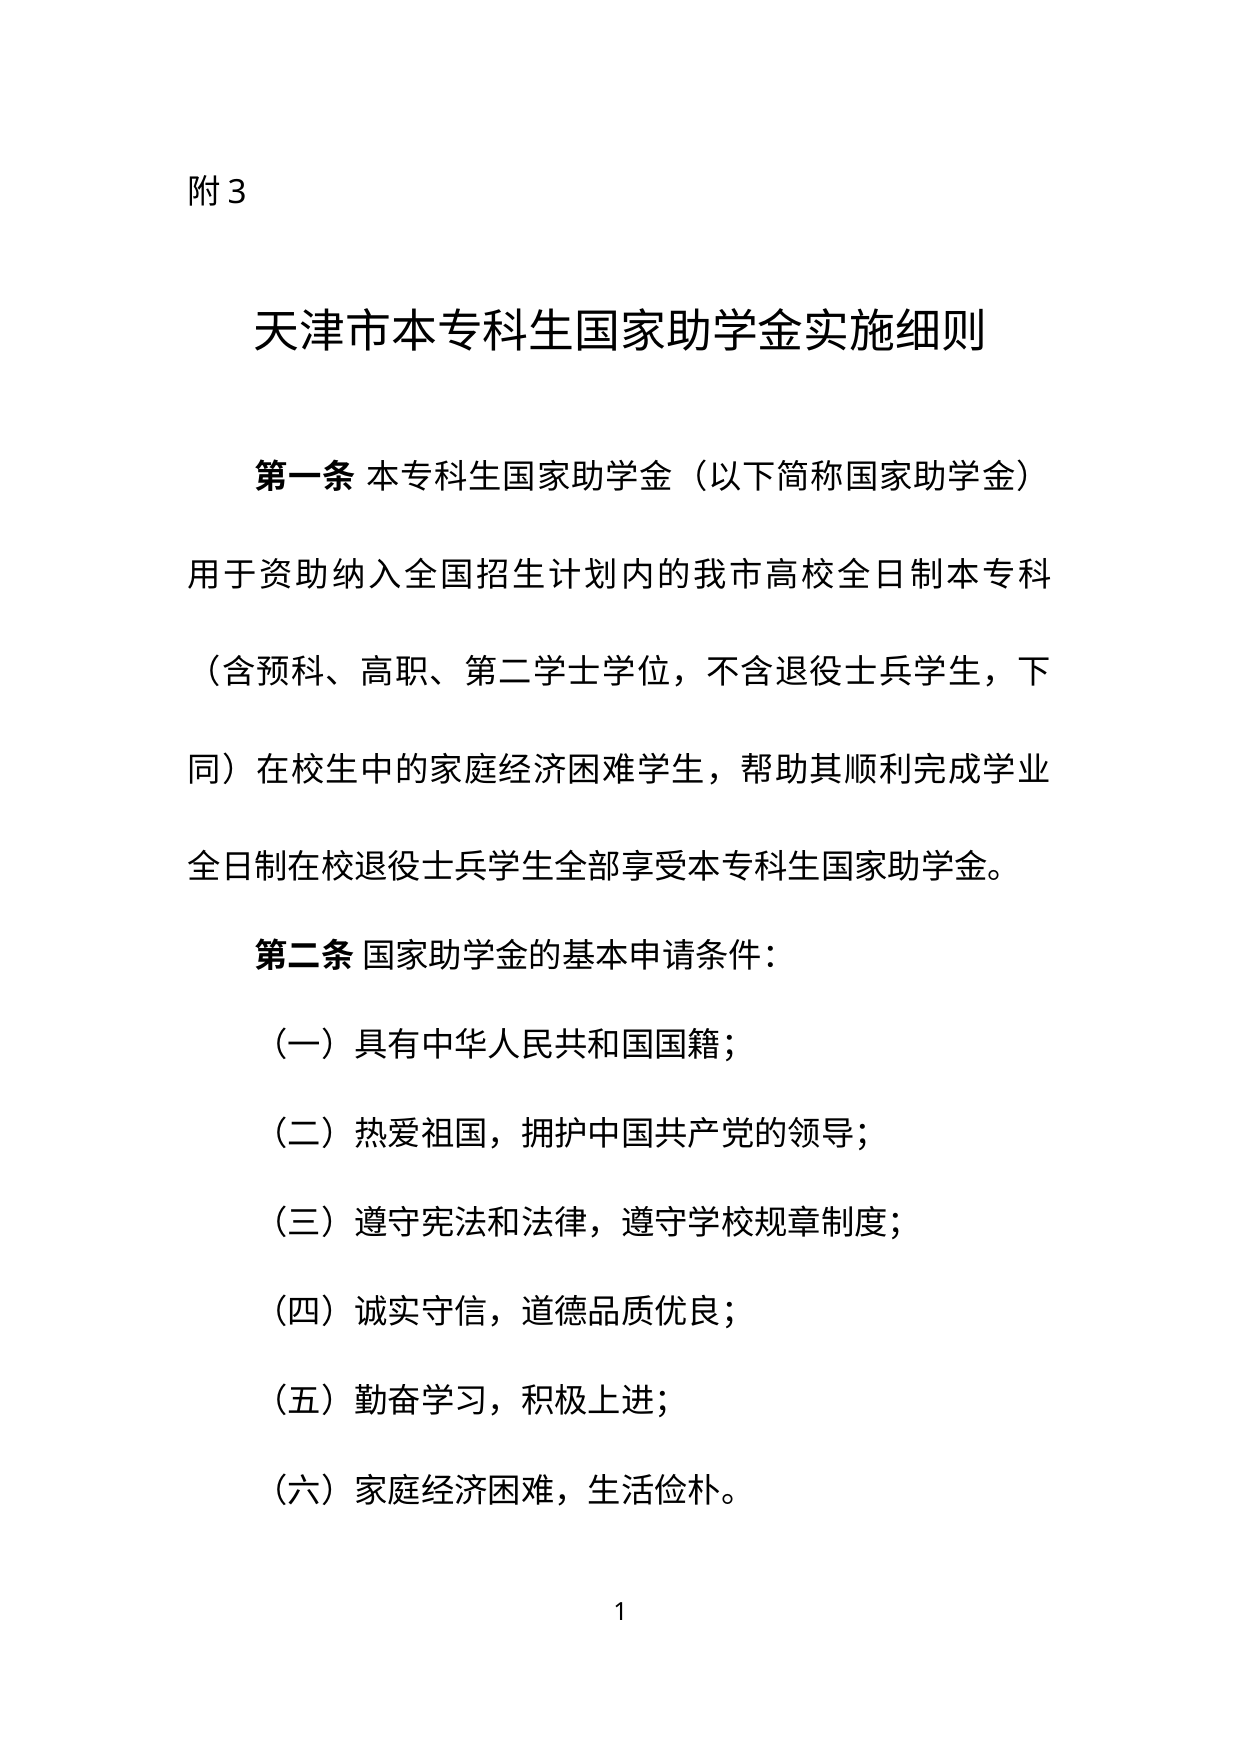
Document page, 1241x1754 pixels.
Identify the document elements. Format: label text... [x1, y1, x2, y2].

text 第一条 本专科生国家助学金（以下简称国家助学金），用于资助纳入全国招生计划内的我市高校全日制本专科（含预科、高职、第二学士学位，不含退役士兵学生，下同）在校生中的家庭经济困难学生，帮助其顺利完成学业。全日制在校退役士兵学生全部享受本专科生国家助学金。 [187, 442, 1053, 897]
text （一）具有中华人民共和国国籍； [187, 1010, 1053, 1075]
text （二）热爱祖国，拥护中国共产党的领导； [187, 1099, 1053, 1164]
text （四）诚实守信，道德品质优良； [187, 1277, 1053, 1342]
text （五）勤奋学习，积极上进； [187, 1366, 1053, 1431]
text （三）遵守宪法和法律，遵守学校规章制度； [187, 1188, 1053, 1253]
text 附3 [187, 157, 1053, 222]
text （六）家庭经济困难，生活俭朴。 [187, 1455, 1053, 1520]
text 第二条 国家助学金的基本申请条件： [187, 921, 1053, 986]
text 天津市本专科生国家助学金实施细则 [187, 278, 1053, 376]
